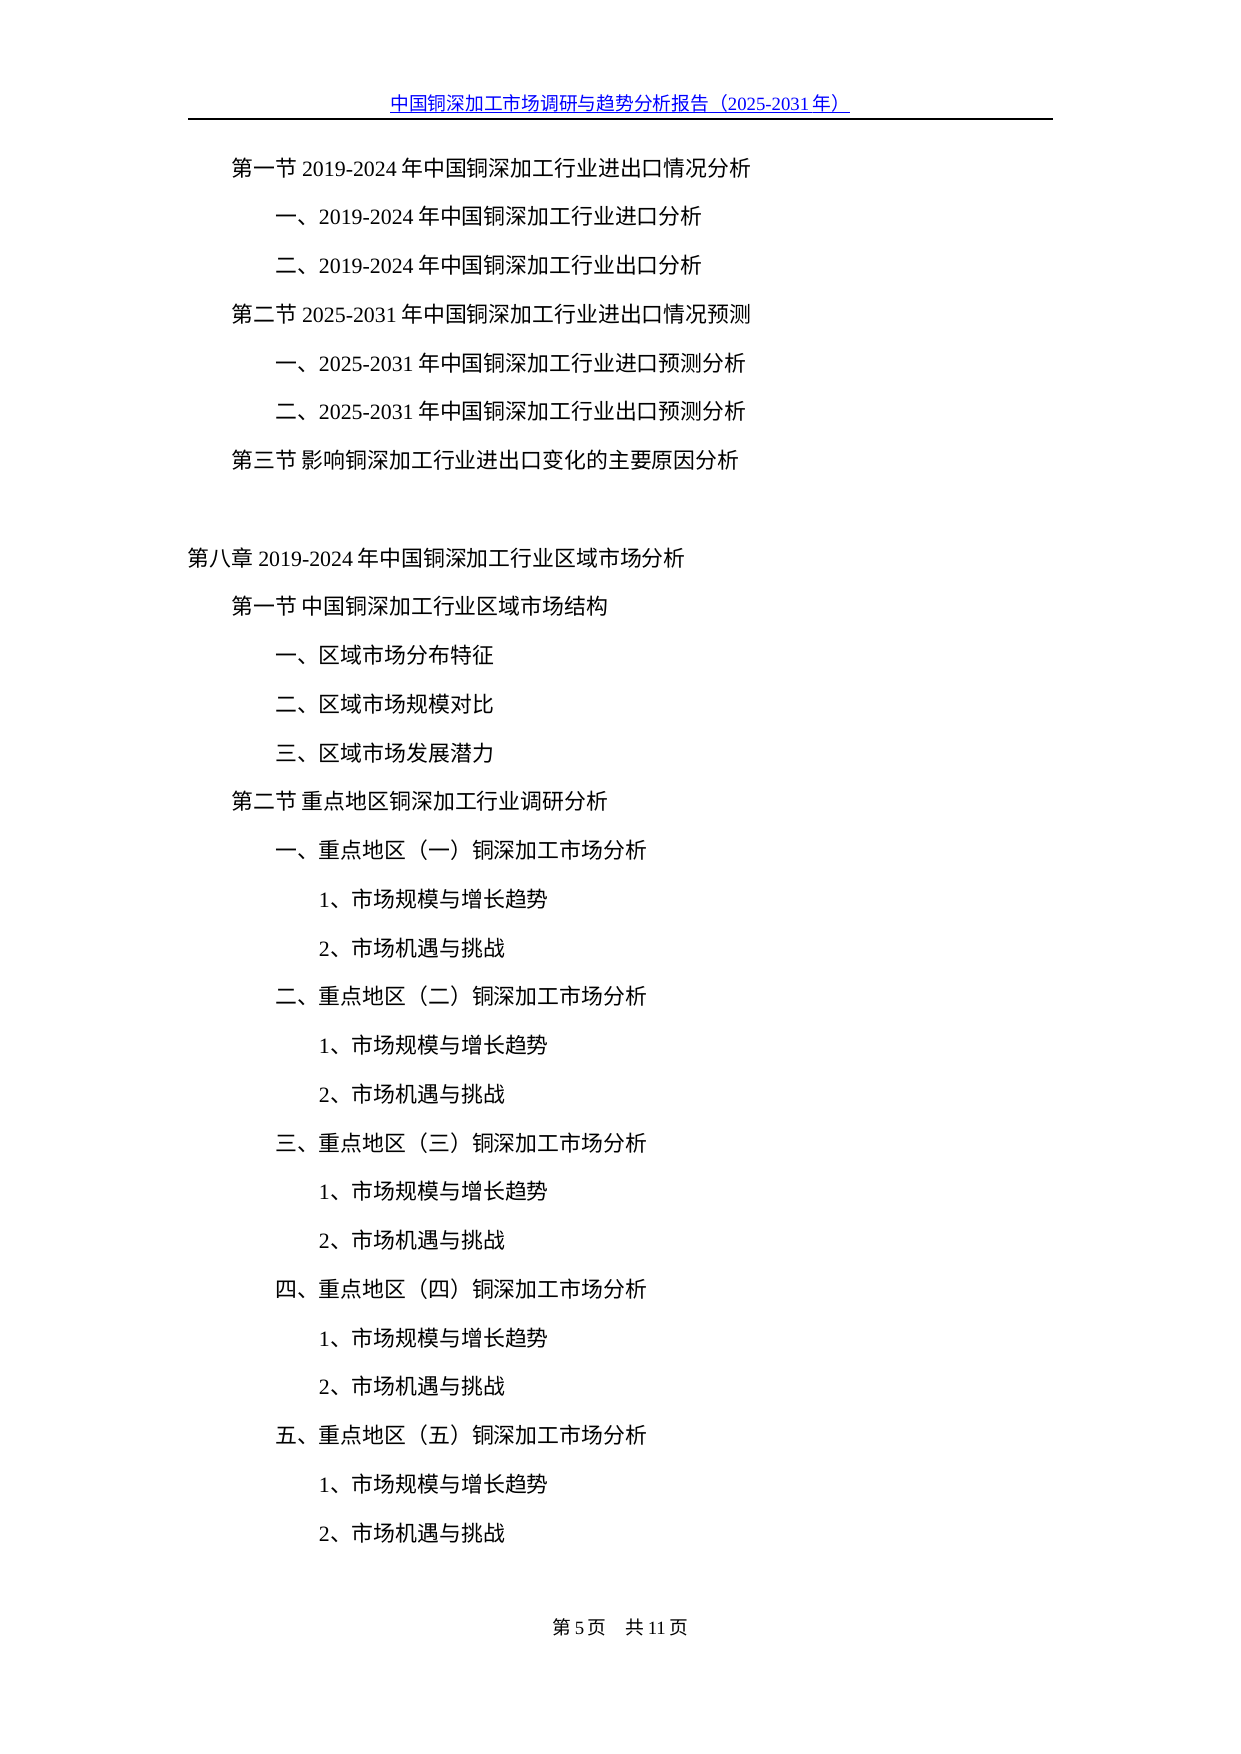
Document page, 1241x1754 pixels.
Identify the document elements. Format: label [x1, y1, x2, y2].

text [187, 150, 1053, 1548]
